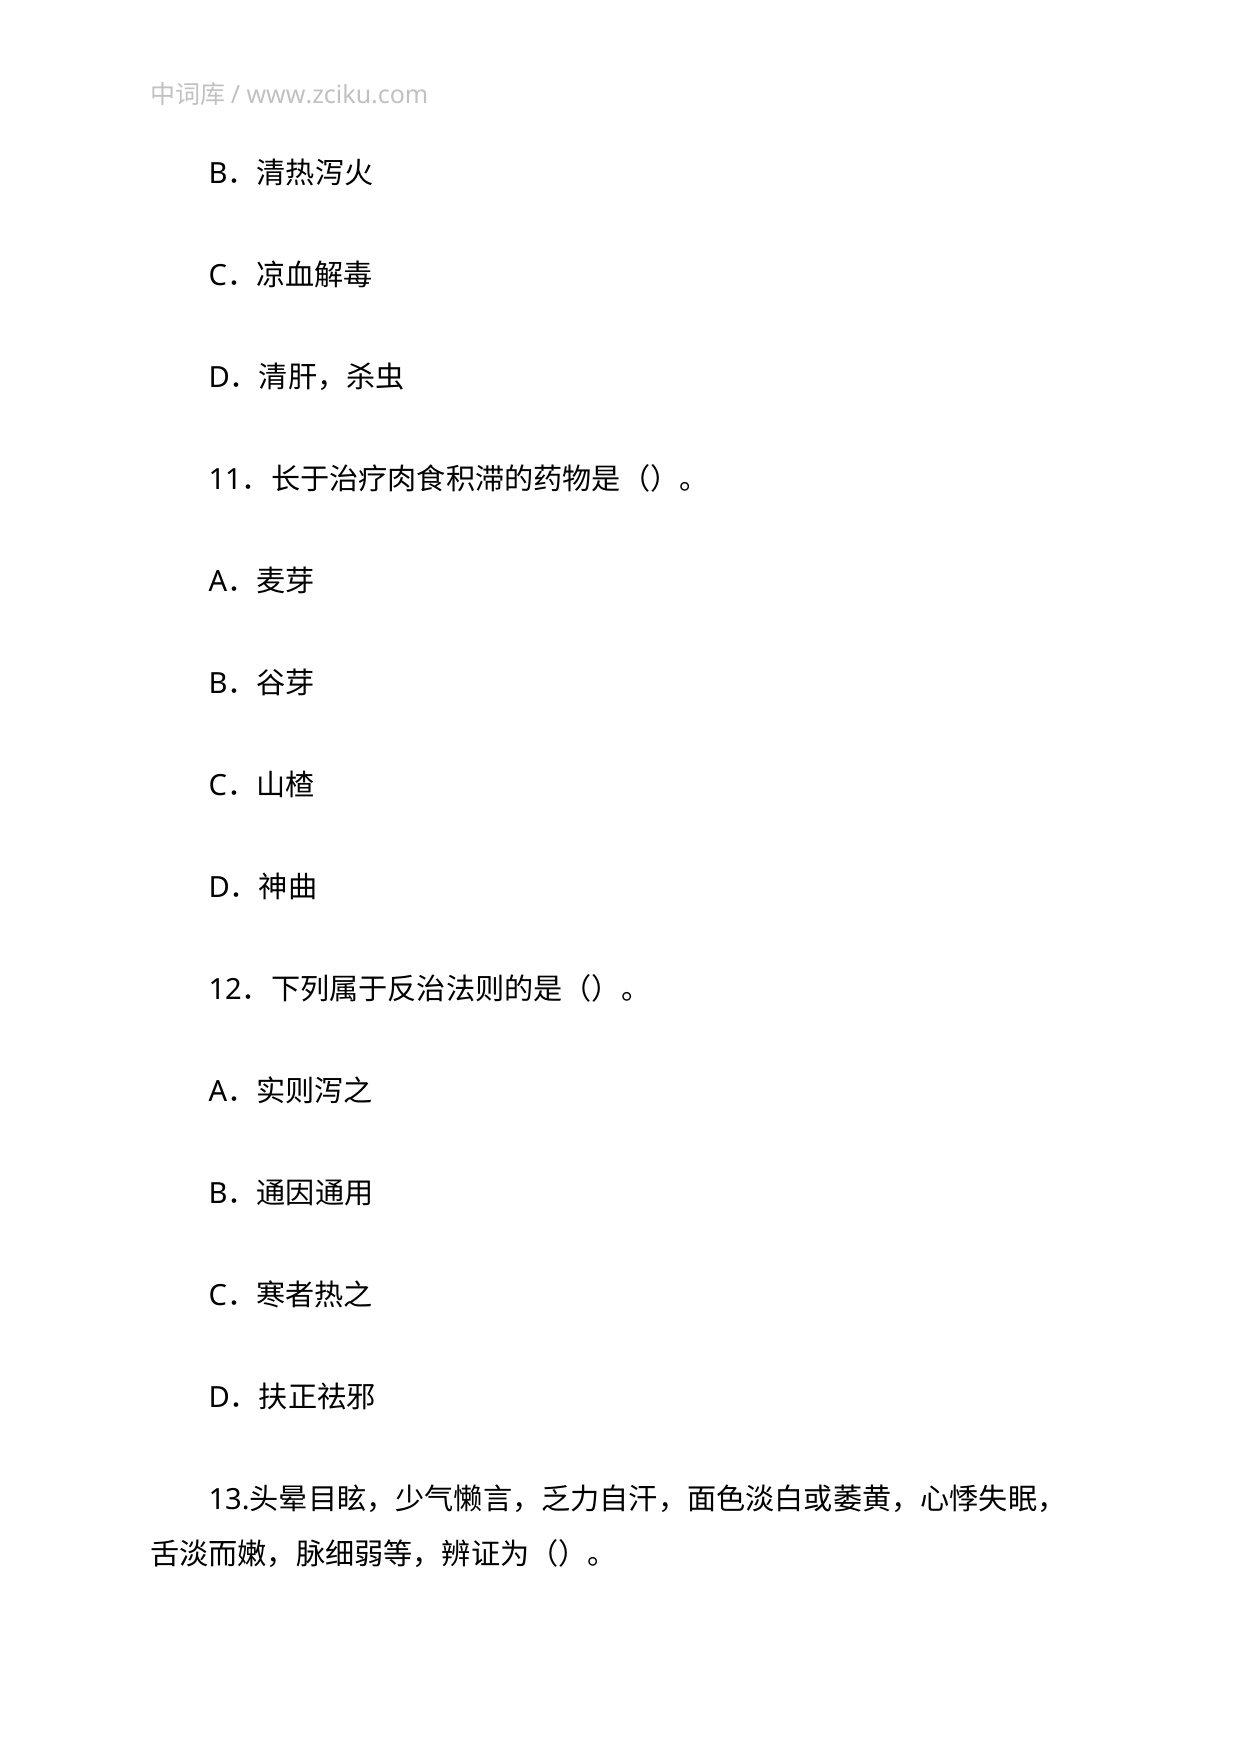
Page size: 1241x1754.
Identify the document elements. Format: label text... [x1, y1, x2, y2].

text D．扶正祛邪 [150, 1374, 1090, 1416]
text B．谷芽 [150, 660, 1090, 702]
text C．寒者热之 [150, 1272, 1090, 1314]
text B．清热泻火 [150, 150, 1090, 192]
text C．山楂 [150, 762, 1090, 804]
text 12．下列属于反治法则的是（）。 [150, 966, 1090, 1008]
text C．凉血解毒 [150, 252, 1090, 294]
text 13.头晕目眩，少气懒言，乏力自汗，面色淡白或萎黄，心悸失眠，舌淡而嫩，脉细弱等，辨证为（）。 [150, 1476, 1090, 1573]
text A．麦芽 [150, 558, 1090, 600]
text 11．长于治疗肉食积滞的药物是（）。 [150, 456, 1090, 498]
text B．通因通用 [150, 1170, 1090, 1212]
text A．实则泻之 [150, 1068, 1090, 1110]
text D．神曲 [150, 864, 1090, 906]
text D．清肝，杀虫 [150, 354, 1090, 396]
